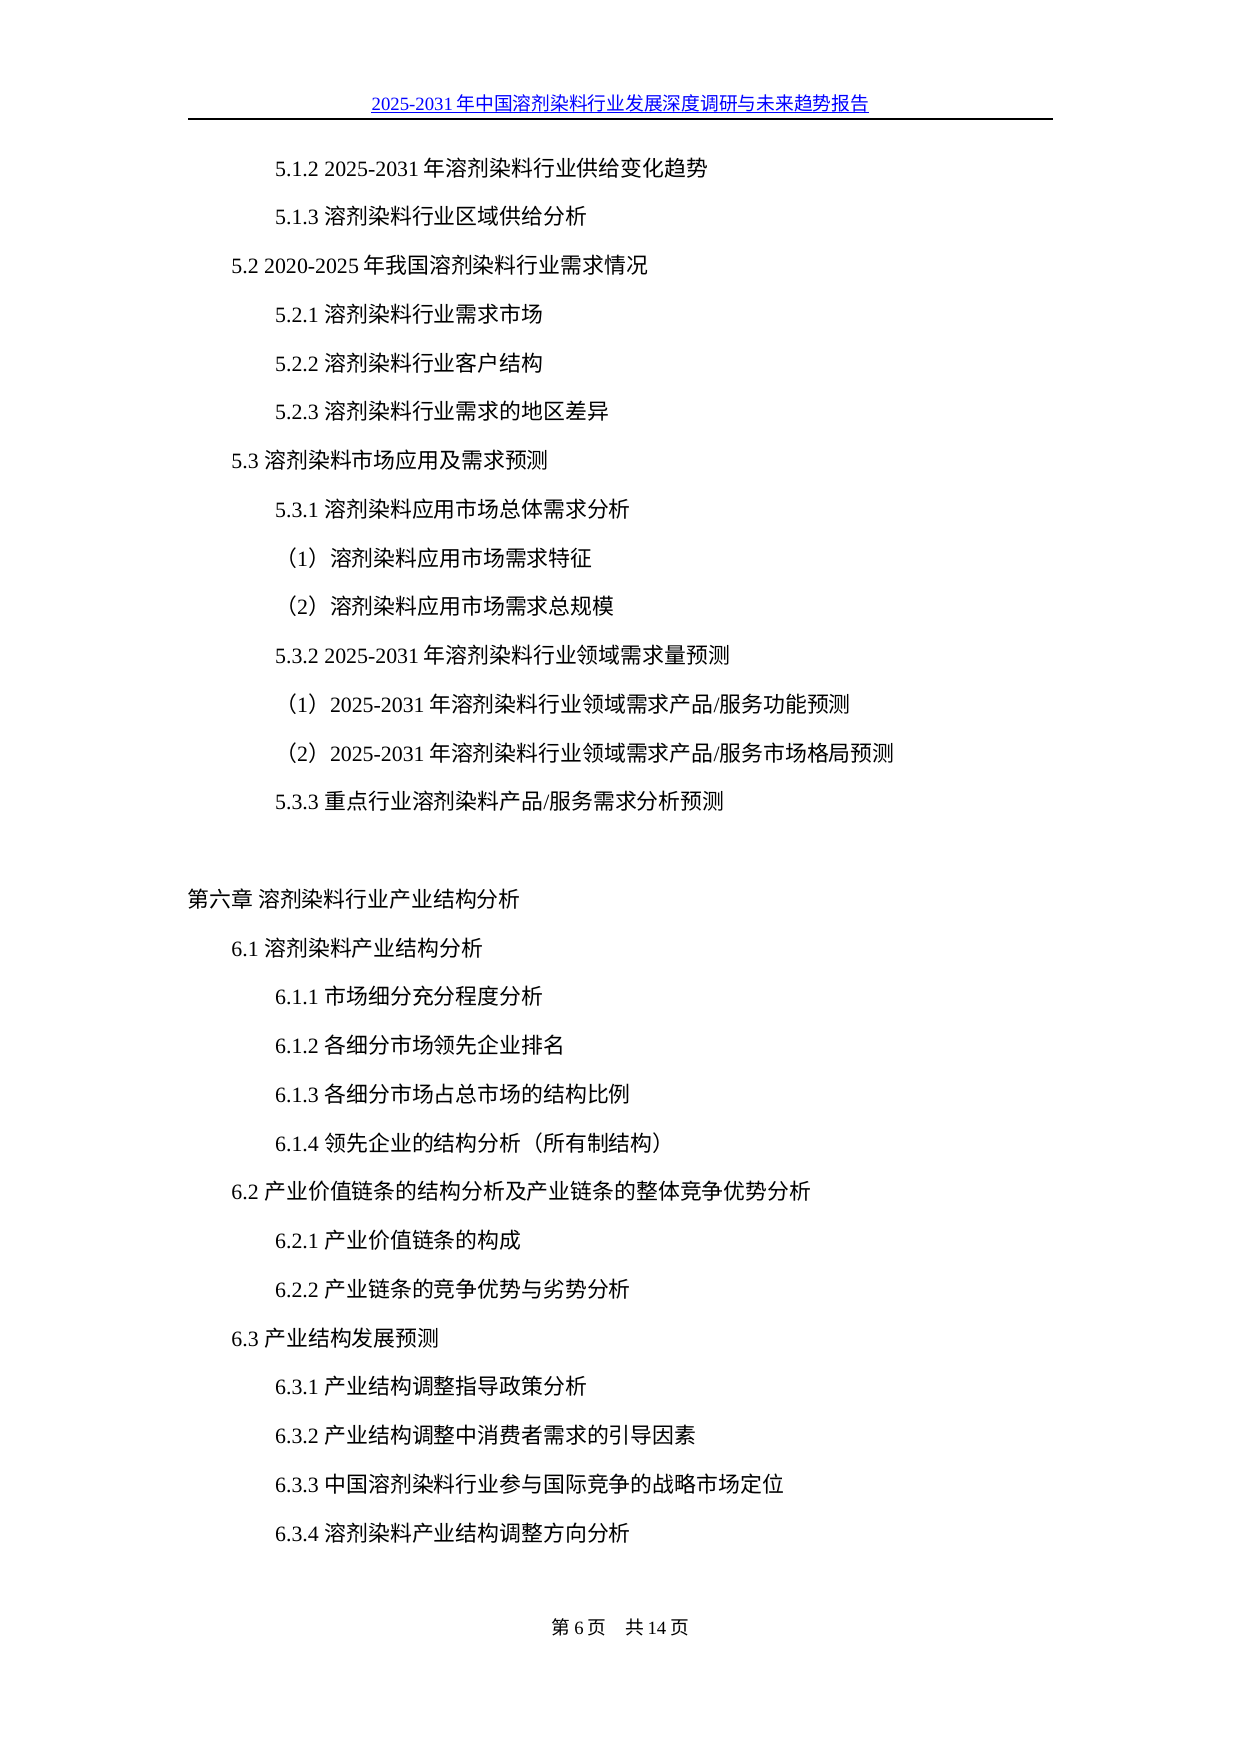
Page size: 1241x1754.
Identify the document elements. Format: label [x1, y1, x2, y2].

text [187, 150, 1053, 1548]
